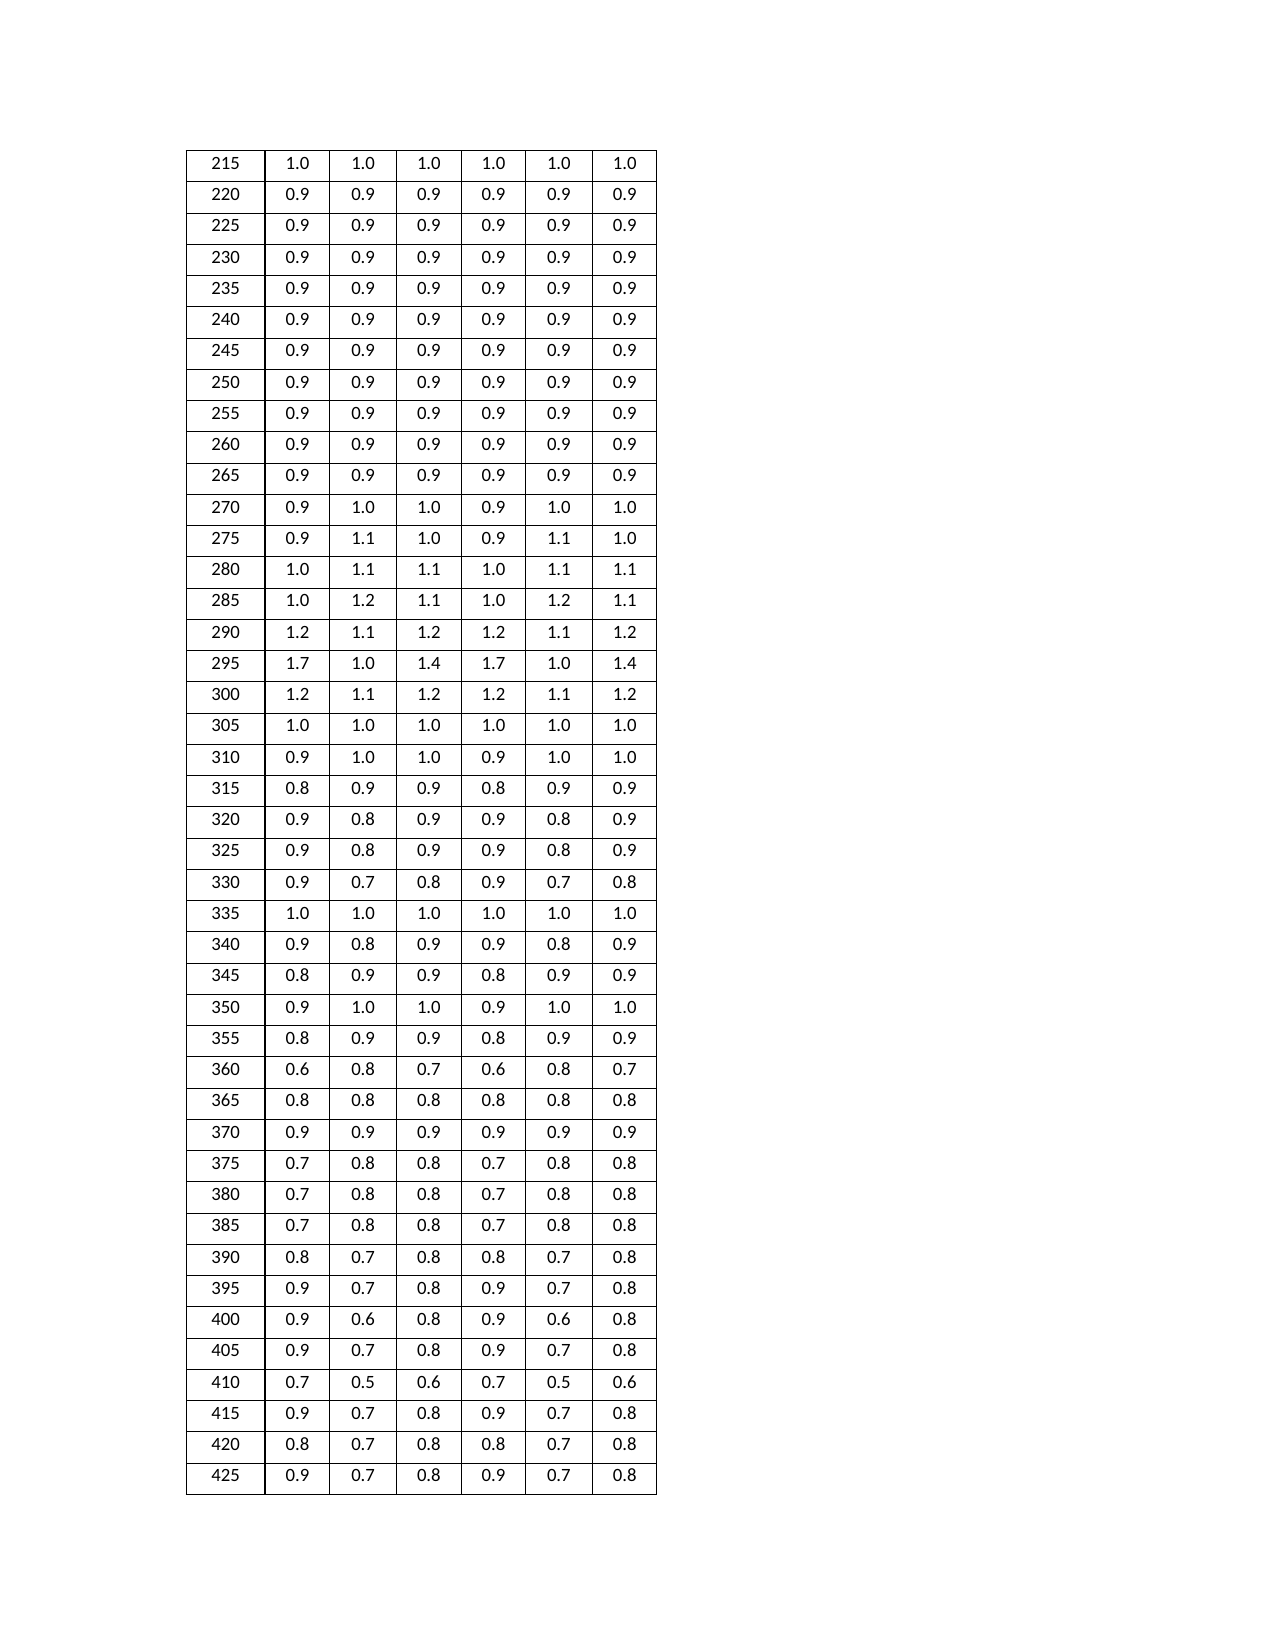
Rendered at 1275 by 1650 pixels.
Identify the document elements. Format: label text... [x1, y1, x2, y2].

table_cell 1.2 [526, 589, 592, 619]
table_cell 270 [187, 495, 264, 525]
table_cell 0.9 [462, 307, 525, 337]
table_cell 0.9 [593, 245, 656, 275]
table_cell 0.9 [526, 307, 592, 337]
table_cell 0.9 [526, 1120, 592, 1150]
table_cell 1.0 [593, 526, 656, 556]
table_cell 410 [187, 1370, 264, 1400]
table_cell 0.9 [330, 214, 396, 244]
table_cell 0.7 [266, 1182, 329, 1212]
table_cell 0.9 [397, 1026, 461, 1056]
table_cell 1.0 [462, 589, 525, 619]
table_cell 1.0 [266, 589, 329, 619]
table_cell 1.2 [462, 620, 525, 650]
table_cell 0.9 [266, 401, 329, 431]
table_cell 0.8 [266, 964, 329, 994]
table_cell 0.6 [462, 1057, 525, 1087]
table_cell 0.8 [526, 839, 592, 869]
table_cell 375 [187, 1151, 264, 1181]
table_cell 0.8 [330, 1182, 396, 1212]
table_cell 0.9 [266, 745, 329, 775]
table_cell 225 [187, 214, 264, 244]
table_cell 0.9 [462, 526, 525, 556]
table_cell 0.8 [593, 1401, 656, 1431]
table_cell 1.0 [593, 745, 656, 775]
table_cell 1.0 [397, 745, 461, 775]
table_cell 1.7 [266, 651, 329, 681]
table_cell 400 [187, 1307, 264, 1337]
table_cell 0.9 [462, 464, 525, 494]
table_cell 0.8 [526, 1151, 592, 1181]
table_cell 0.9 [397, 401, 461, 431]
table_cell 0.7 [330, 1245, 396, 1275]
table_cell 0.5 [526, 1370, 592, 1400]
table_cell 390 [187, 1245, 264, 1275]
table_cell 350 [187, 995, 264, 1025]
table_cell 1.1 [526, 620, 592, 650]
table_cell 275 [187, 526, 264, 556]
table_cell 0.9 [593, 1120, 656, 1150]
table_cell 420 [187, 1432, 264, 1462]
table_cell 0.7 [266, 1214, 329, 1244]
table_cell 265 [187, 464, 264, 494]
table_cell 1.1 [397, 589, 461, 619]
table_cell 0.7 [593, 1057, 656, 1087]
table_cell 0.9 [330, 276, 396, 306]
table_cell 0.8 [397, 1214, 461, 1244]
table_cell 0.7 [526, 1464, 592, 1494]
table_cell 1.1 [330, 620, 396, 650]
table_cell 1.0 [397, 495, 461, 525]
table_cell 0.8 [397, 1276, 461, 1306]
table_cell 0.8 [397, 1339, 461, 1369]
table_cell 1.0 [330, 995, 396, 1025]
table_cell 1.1 [593, 557, 656, 587]
table_cell 0.9 [266, 495, 329, 525]
table_cell 0.9 [397, 339, 461, 369]
table_cell 260 [187, 432, 264, 462]
table_cell 0.9 [593, 307, 656, 337]
table_cell 0.9 [462, 1276, 525, 1306]
table_cell 0.9 [397, 245, 461, 275]
table_cell 0.8 [526, 807, 592, 837]
table_cell 0.9 [266, 339, 329, 369]
table_cell 0.9 [266, 464, 329, 494]
table_cell 0.8 [330, 1089, 396, 1119]
table_cell 0.9 [266, 245, 329, 275]
table_cell 310 [187, 745, 264, 775]
table_cell 0.8 [397, 1089, 461, 1119]
table_cell 1.0 [593, 495, 656, 525]
table_cell 345 [187, 964, 264, 994]
table_cell 0.9 [593, 339, 656, 369]
table_cell 0.9 [593, 276, 656, 306]
table_cell 1.1 [330, 526, 396, 556]
table_cell 0.9 [266, 995, 329, 1025]
table_cell 415 [187, 1401, 264, 1431]
table_cell 385 [187, 1214, 264, 1244]
table_cell 0.9 [462, 370, 525, 400]
table_cell 0.9 [593, 964, 656, 994]
table_cell 0.9 [397, 276, 461, 306]
table_cell 365 [187, 1089, 264, 1119]
table_cell 0.9 [462, 745, 525, 775]
table_cell 0.8 [593, 870, 656, 900]
table_cell 0.9 [397, 839, 461, 869]
table_cell 0.8 [397, 1307, 461, 1337]
table_cell 0.7 [330, 870, 396, 900]
table_cell 0.9 [462, 1339, 525, 1369]
table_cell 0.7 [330, 1464, 396, 1494]
table_cell 0.9 [526, 401, 592, 431]
table_cell 1.0 [593, 901, 656, 931]
table_cell 0.9 [462, 1120, 525, 1150]
table_cell 0.8 [593, 1151, 656, 1181]
table_cell 250 [187, 370, 264, 400]
table_cell 0.8 [397, 1245, 461, 1275]
table_cell 0.9 [462, 214, 525, 244]
table_cell 395 [187, 1276, 264, 1306]
table_cell 0.9 [266, 307, 329, 337]
table_cell 220 [187, 182, 264, 212]
table_cell 1.2 [266, 682, 329, 712]
table_cell 0.9 [397, 464, 461, 494]
table_cell 0.9 [397, 214, 461, 244]
table_cell 0.9 [397, 807, 461, 837]
table_cell 0.9 [462, 495, 525, 525]
table_cell 1.1 [526, 557, 592, 587]
table_cell 245 [187, 339, 264, 369]
table_cell 1.0 [397, 901, 461, 931]
table_cell 280 [187, 557, 264, 587]
table_cell 1.2 [462, 682, 525, 712]
table_cell 1.2 [593, 682, 656, 712]
table_cell 0.8 [593, 1307, 656, 1337]
table_cell 0.9 [330, 401, 396, 431]
table_cell 320 [187, 807, 264, 837]
table_cell 325 [187, 839, 264, 869]
table_cell 0.9 [330, 339, 396, 369]
table_cell 1.0 [593, 151, 656, 181]
table_cell 1.0 [526, 745, 592, 775]
table_cell 0.8 [397, 870, 461, 900]
table_cell 230 [187, 245, 264, 275]
table_cell 0.8 [526, 1214, 592, 1244]
table_cell 0.9 [330, 1026, 396, 1056]
table_cell 1.0 [266, 714, 329, 744]
table_cell 1.1 [330, 557, 396, 587]
table_cell 0.9 [266, 370, 329, 400]
table_cell 295 [187, 651, 264, 681]
table_cell 1.2 [266, 620, 329, 650]
table_cell 0.8 [330, 807, 396, 837]
table_cell 0.9 [593, 182, 656, 212]
table_cell 1.0 [462, 901, 525, 931]
table_cell 0.9 [462, 870, 525, 900]
table_cell 0.9 [526, 182, 592, 212]
table_cell 0.7 [526, 1339, 592, 1369]
table_cell 0.8 [397, 1464, 461, 1494]
table_cell 0.8 [397, 1401, 461, 1431]
table_cell 305 [187, 714, 264, 744]
table_cell 0.7 [526, 1276, 592, 1306]
table_cell 1.1 [397, 557, 461, 587]
table_cell 0.9 [266, 1339, 329, 1369]
table_cell 0.9 [462, 276, 525, 306]
table_cell 0.9 [266, 182, 329, 212]
table_cell 1.0 [397, 714, 461, 744]
table_cell 1.0 [593, 995, 656, 1025]
table_cell 1.0 [330, 901, 396, 931]
table_cell 0.9 [593, 464, 656, 494]
table_cell 0.8 [330, 932, 396, 962]
table_cell 0.9 [462, 432, 525, 462]
table_cell 1.0 [397, 526, 461, 556]
table_cell 340 [187, 932, 264, 962]
table_cell 1.0 [462, 151, 525, 181]
table_cell 0.9 [266, 276, 329, 306]
table_cell 0.8 [397, 1182, 461, 1212]
table_cell 0.7 [330, 1339, 396, 1369]
table_cell 0.9 [266, 526, 329, 556]
table_cell 0.9 [462, 1464, 525, 1494]
table_cell 0.9 [462, 807, 525, 837]
table_cell 0.9 [462, 339, 525, 369]
table_cell 1.0 [330, 745, 396, 775]
table_cell 0.9 [397, 432, 461, 462]
table_cell 0.8 [330, 1151, 396, 1181]
table_cell 0.9 [462, 401, 525, 431]
table_cell 0.6 [397, 1370, 461, 1400]
table_cell 0.9 [526, 339, 592, 369]
table_cell 0.9 [593, 432, 656, 462]
table_cell 0.7 [462, 1182, 525, 1212]
table_cell 1.0 [526, 651, 592, 681]
table_cell 1.1 [330, 682, 396, 712]
table_cell 215 [187, 151, 264, 181]
table_cell 0.9 [462, 1307, 525, 1337]
table_cell 0.9 [266, 839, 329, 869]
table_cell 0.8 [330, 1057, 396, 1087]
table_cell 0.9 [397, 1120, 461, 1150]
table_cell 0.9 [330, 432, 396, 462]
table_cell 0.9 [266, 1464, 329, 1494]
table_cell 315 [187, 776, 264, 806]
table_cell 1.2 [397, 682, 461, 712]
table_cell 0.8 [593, 1432, 656, 1462]
table_cell 1.0 [462, 557, 525, 587]
table_cell 0.7 [397, 1057, 461, 1087]
table_cell 0.8 [266, 1089, 329, 1119]
table_cell 300 [187, 682, 264, 712]
table_cell 0.8 [593, 1464, 656, 1494]
table_cell 1.2 [397, 620, 461, 650]
table_cell 1.0 [462, 714, 525, 744]
table_cell 360 [187, 1057, 264, 1087]
table_cell 0.9 [397, 182, 461, 212]
table_cell 0.9 [462, 245, 525, 275]
table_cell 0.7 [462, 1214, 525, 1244]
table_cell 0.9 [593, 932, 656, 962]
table_cell 0.7 [266, 1370, 329, 1400]
table_cell 0.9 [397, 307, 461, 337]
table_cell 1.0 [526, 901, 592, 931]
table_cell 0.9 [266, 1401, 329, 1431]
table_cell 335 [187, 901, 264, 931]
table_cell 1.4 [593, 651, 656, 681]
table_cell 0.8 [593, 1245, 656, 1275]
table_cell 1.0 [526, 151, 592, 181]
table_cell 0.8 [266, 1026, 329, 1056]
table_cell 0.9 [526, 276, 592, 306]
table_cell 0.7 [330, 1276, 396, 1306]
table_cell 0.9 [330, 776, 396, 806]
table_cell 0.9 [330, 964, 396, 994]
table_cell 0.9 [526, 1026, 592, 1056]
table_cell 1.0 [330, 151, 396, 181]
table_cell 0.9 [593, 1026, 656, 1056]
table_cell 1.0 [526, 714, 592, 744]
table_cell 0.6 [593, 1370, 656, 1400]
table_cell 0.8 [266, 1432, 329, 1462]
table_cell 0.8 [526, 932, 592, 962]
table_cell 0.9 [397, 932, 461, 962]
table_cell 0.9 [266, 807, 329, 837]
table_cell 0.9 [266, 1276, 329, 1306]
table_cell 0.8 [330, 839, 396, 869]
table_cell 0.9 [462, 1401, 525, 1431]
table_cell 0.7 [330, 1401, 396, 1431]
table_cell 0.7 [462, 1151, 525, 1181]
table_cell 0.9 [526, 964, 592, 994]
table_cell 0.9 [526, 370, 592, 400]
table_cell 0.9 [330, 307, 396, 337]
table_cell 0.9 [266, 432, 329, 462]
table_cell 0.9 [593, 776, 656, 806]
table_cell 0.8 [593, 1214, 656, 1244]
table_cell 0.9 [593, 370, 656, 400]
table_cell 0.9 [526, 776, 592, 806]
table_cell 0.9 [330, 182, 396, 212]
table_cell 255 [187, 401, 264, 431]
table_cell 0.9 [397, 776, 461, 806]
table_cell 0.9 [266, 214, 329, 244]
table_cell 0.8 [462, 1245, 525, 1275]
table_cell 0.8 [462, 964, 525, 994]
table_cell 0.8 [593, 1182, 656, 1212]
table_cell 1.2 [330, 589, 396, 619]
table_cell 0.9 [266, 1307, 329, 1337]
table_cell 0.9 [526, 214, 592, 244]
table_cell 0.7 [526, 1401, 592, 1431]
table_cell 1.0 [266, 557, 329, 587]
table_cell 1.1 [526, 526, 592, 556]
table_cell 0.9 [397, 964, 461, 994]
table_cell 0.9 [330, 464, 396, 494]
table_cell 0.7 [462, 1370, 525, 1400]
table_cell 0.7 [330, 1432, 396, 1462]
table_cell 0.9 [330, 245, 396, 275]
table_cell 370 [187, 1120, 264, 1150]
table_cell 0.9 [462, 182, 525, 212]
table_cell 1.0 [593, 714, 656, 744]
table_cell 1.1 [526, 682, 592, 712]
table_cell 1.0 [266, 901, 329, 931]
table_cell 0.6 [266, 1057, 329, 1087]
table_cell 0.9 [593, 214, 656, 244]
table_cell 0.8 [266, 1245, 329, 1275]
table_cell 0.8 [462, 776, 525, 806]
table_cell 0.9 [462, 932, 525, 962]
table_cell 285 [187, 589, 264, 619]
table_cell 1.4 [397, 651, 461, 681]
table_cell 0.8 [526, 1089, 592, 1119]
table_cell 0.8 [593, 1276, 656, 1306]
table_cell 0.9 [526, 464, 592, 494]
table_cell 290 [187, 620, 264, 650]
table_cell 1.0 [330, 495, 396, 525]
table_cell 1.1 [593, 589, 656, 619]
table_cell 1.0 [526, 995, 592, 1025]
table_cell 0.9 [266, 1120, 329, 1150]
table_cell 0.8 [330, 1214, 396, 1244]
table_cell 0.8 [397, 1432, 461, 1462]
table_cell 1.0 [330, 714, 396, 744]
table_cell 0.6 [330, 1307, 396, 1337]
table_cell 235 [187, 276, 264, 306]
table_cell 0.9 [330, 370, 396, 400]
table_cell 1.0 [526, 495, 592, 525]
table_cell 0.9 [397, 370, 461, 400]
table_cell 0.9 [330, 1120, 396, 1150]
table_cell 0.6 [526, 1307, 592, 1337]
table_cell 0.8 [593, 1089, 656, 1119]
table_cell 380 [187, 1182, 264, 1212]
table_cell 1.7 [462, 651, 525, 681]
table_cell 0.9 [593, 807, 656, 837]
table_cell 1.0 [397, 151, 461, 181]
table_cell 0.9 [526, 245, 592, 275]
table_cell 355 [187, 1026, 264, 1056]
table_cell 0.8 [462, 1026, 525, 1056]
table_cell 0.9 [462, 839, 525, 869]
table_cell 0.9 [266, 870, 329, 900]
table_cell 0.7 [526, 870, 592, 900]
table_cell 0.9 [266, 932, 329, 962]
table_cell 0.8 [397, 1151, 461, 1181]
table_cell 0.7 [266, 1151, 329, 1181]
table_cell 425 [187, 1464, 264, 1494]
table_cell 1.2 [593, 620, 656, 650]
table_cell 0.8 [462, 1089, 525, 1119]
table_cell 240 [187, 307, 264, 337]
table_cell 0.5 [330, 1370, 396, 1400]
table_cell 0.8 [462, 1432, 525, 1462]
table_cell 330 [187, 870, 264, 900]
table_cell 1.0 [330, 651, 396, 681]
table_cell 0.8 [526, 1182, 592, 1212]
table_cell 1.0 [397, 995, 461, 1025]
table_cell 0.8 [593, 1339, 656, 1369]
table_cell 0.8 [526, 1057, 592, 1087]
table_cell 0.9 [593, 839, 656, 869]
table_cell 405 [187, 1339, 264, 1369]
table_cell 0.7 [526, 1245, 592, 1275]
table_cell 0.7 [526, 1432, 592, 1462]
table_cell 1.0 [266, 151, 329, 181]
table_cell 0.9 [526, 432, 592, 462]
table_cell 0.9 [462, 995, 525, 1025]
table_cell 0.8 [266, 776, 329, 806]
table_cell 0.9 [593, 401, 656, 431]
